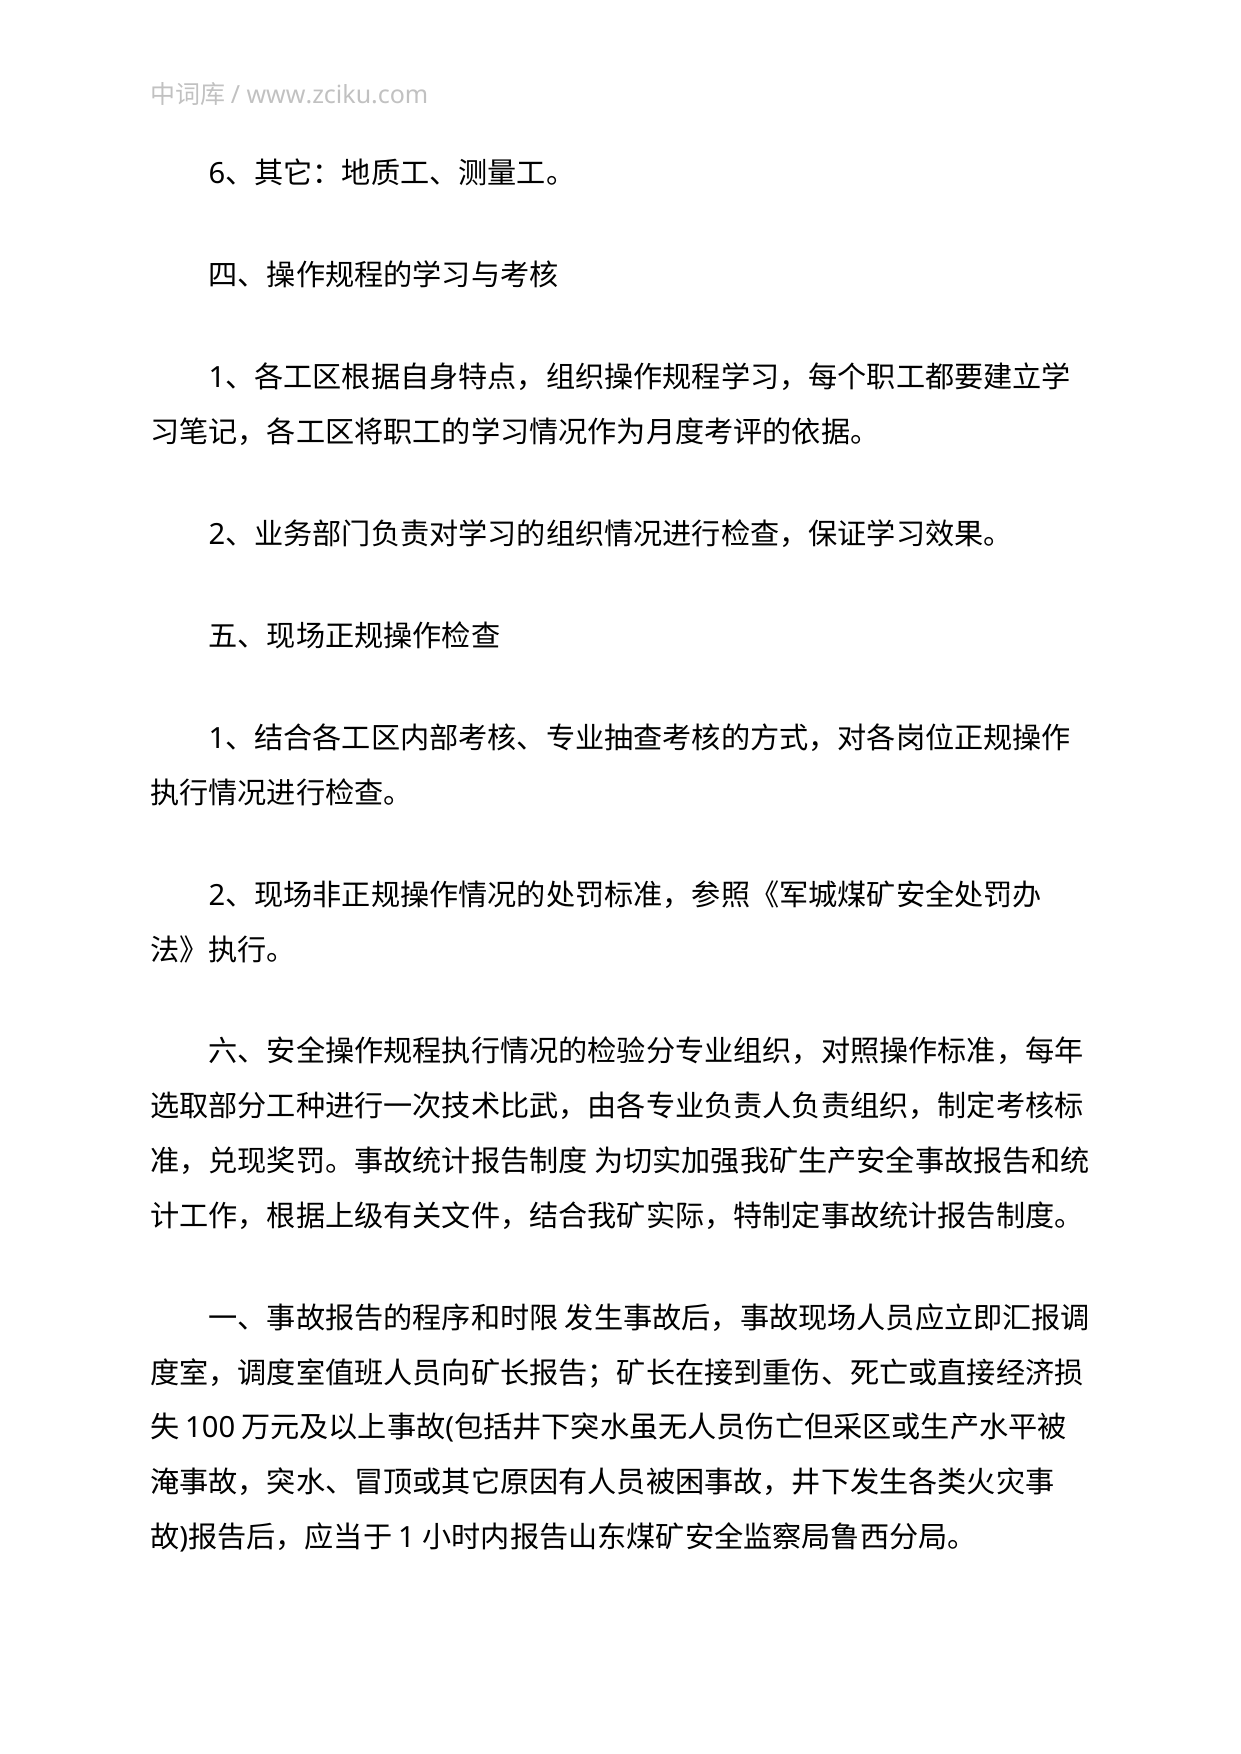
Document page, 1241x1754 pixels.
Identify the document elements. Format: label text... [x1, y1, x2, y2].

text 六、安全操作规程执行情况的检验分专业组织，对照操作标准，每年选取部分工种进行一次技术比武，由各专业负责人负责组织，制定考核标准，兑现奖罚。事故统计报告制度 为切实加强我矿生产安全事故报告和统计工作，根据上级有关文件，结合我矿实际，特制定事故统计报告制度。 [150, 1028, 1090, 1235]
text 2、业务部门负责对学习的组织情况进行检查，保证学习效果。 [150, 511, 1090, 553]
text 6、其它：地质工、测量工。 [150, 150, 1090, 192]
text 1、结合各工区内部考核、专业抽查考核的方式，对各岗位正规操作执行情况进行检查。 [150, 714, 1090, 812]
text 1、各工区根据自身特点，组织操作规程学习，每个职工都要建立学习笔记，各工区将职工的学习情况作为月度考评的依据。 [150, 354, 1090, 451]
text 2、现场非正规操作情况的处罚标准，参照《军城煤矿安全处罚办法》执行。 [150, 871, 1090, 968]
text 五、现场正规操作检查 [150, 612, 1090, 655]
text 四、操作规程的学习与考核 [150, 252, 1090, 294]
text 一、事故报告的程序和时限 发生事故后，事故现场人员应立即汇报调度室，调度室值班人员向矿长报告；矿长在接到重伤、死亡或直接经济损失100万元及以上事故(包括井下突水虽无人员伤亡但采区或生产水平被淹事故，突水、冒顶或其它原因有人员被困事故，井下发生各类火灾事故)报告后，应当于1 小时内报告山东煤矿安全监察局鲁西分局。 [150, 1294, 1090, 1556]
